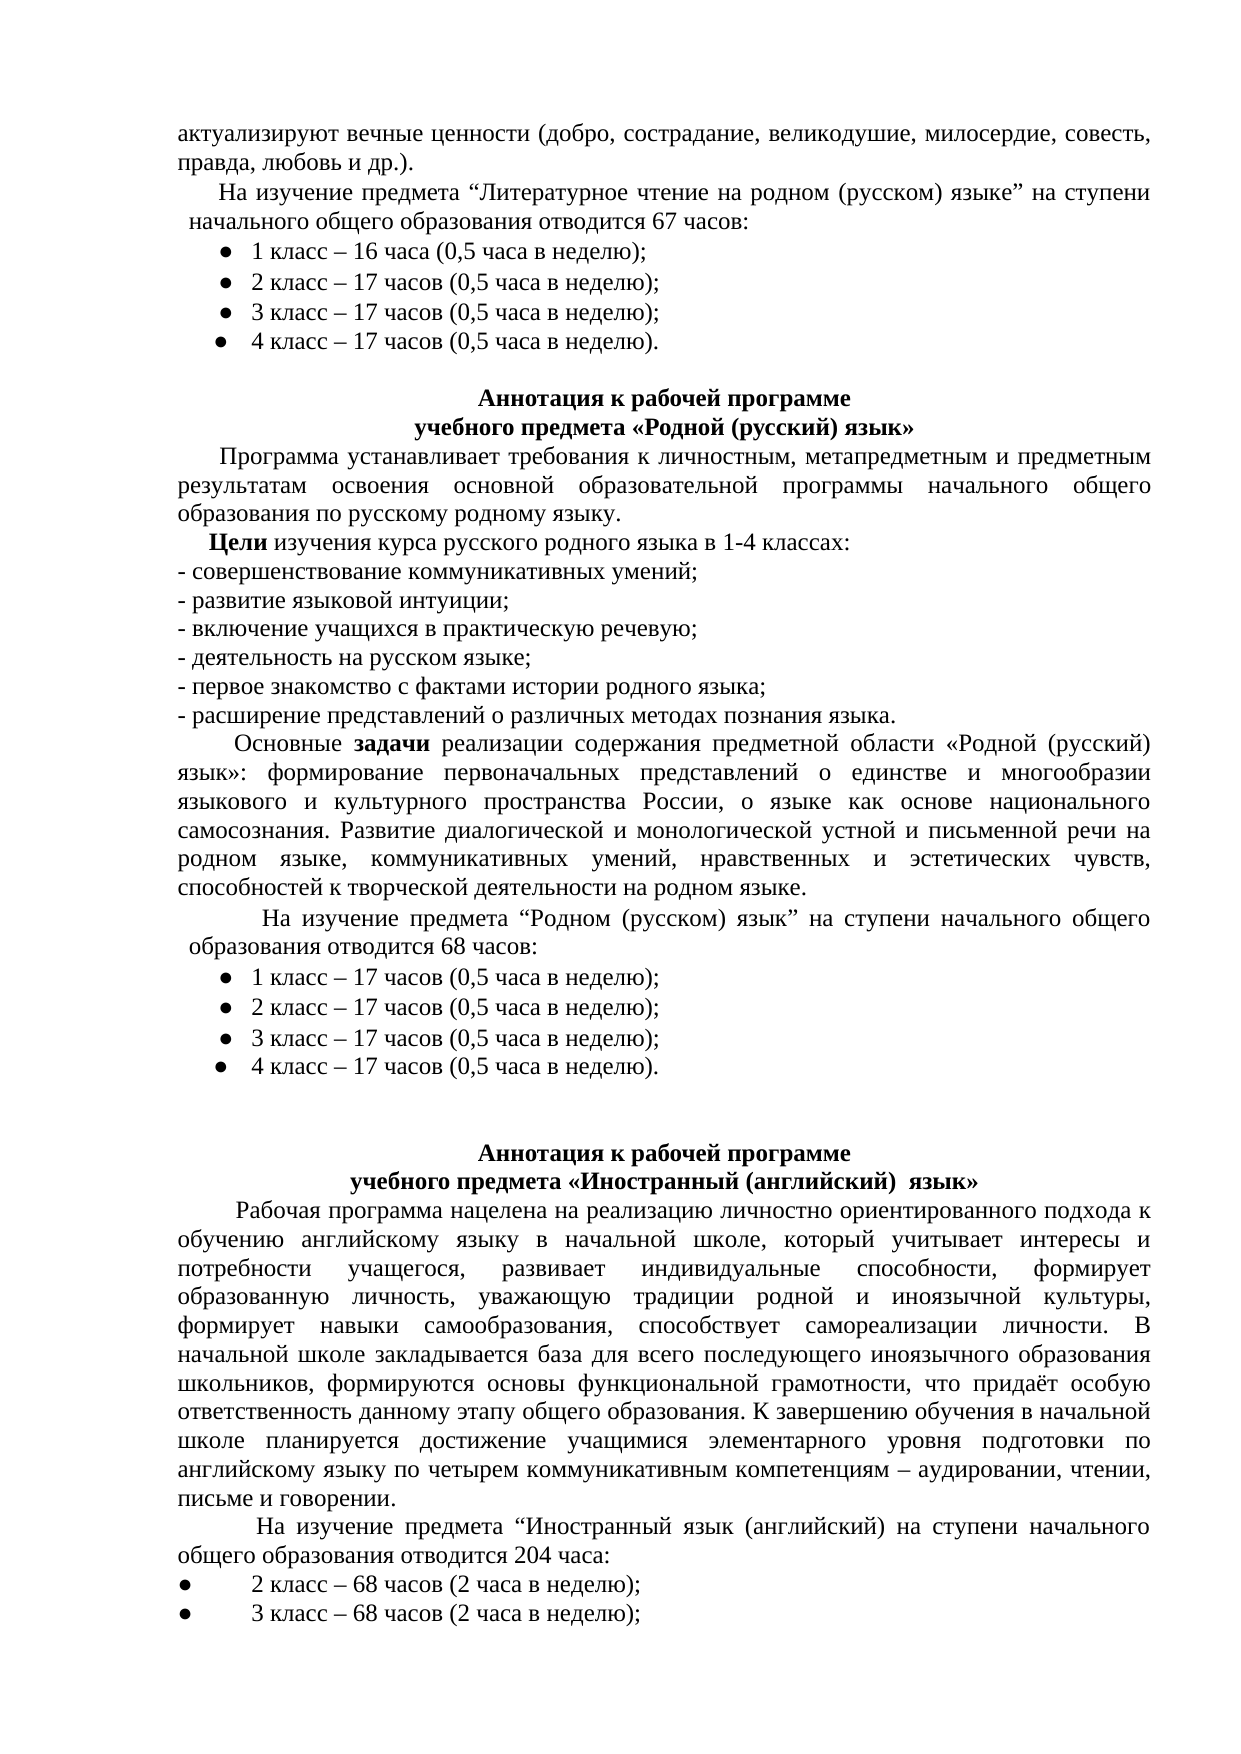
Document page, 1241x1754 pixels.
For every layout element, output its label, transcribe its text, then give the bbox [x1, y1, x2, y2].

text - расширение представлений о различных методах познания языка. [177, 700, 1152, 728]
subtitle учебного предмета «Иностранный (английский) язык» [177, 1166, 1152, 1195]
list ● 4 класс – 17 часов (0,5 часа в неделю). [177, 1051, 1152, 1080]
list На изучение предмета “Родном (русском) язык” на ступени начального общего образования отводится 68 часов: [188, 903, 1152, 960]
text ● 2 класс – 68 часов (2 часа в неделю); [177, 1569, 1152, 1598]
text ● 3 класс – 68 часов (2 часа в неделю); [177, 1598, 1152, 1626]
text Основные задачи реализации содержания предметной области «Родной (русский) язык»: формирование первоначальных представлений о единстве и многообразии языкового и культурного пространства России, о языке как основе национального самосознания. Развитие диалогической и монологической устной и письменной речи на родном языке, коммуникативных умений, нравственных и эстетических чувств, способностей к творческой деятельности на родном языке. [177, 728, 1152, 901]
list ● 1 класс – 17 часов (0,5 часа в неделю); [188, 962, 1152, 991]
text Цели изучения курса русского родного языка в 1-4 классах: [177, 527, 1152, 556]
text Программа устанавливает требования к личностным, метапредметным и предметным результатам освоения основной образовательной программы начального общего образования по русскому родному языку. [177, 441, 1152, 527]
list ● 3 класс – 17 часов (0,5 часа в неделю); [188, 297, 1152, 326]
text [177, 118, 1152, 176]
subtitle Аннотация к рабочей программе [177, 383, 1152, 412]
text Рабочая программа нацелена на реализацию личностно ориентированного подхода к обучению английскому языку в начальной школе, который учитывает интересы и потребности учащегося, развивает индивидуальные способности, формирует образованную личность, уважающую традиции родной и иноязычной культуры, формирует навыки самообразования, способствует самореализации личности. В начальной школе закладывается база для всего последующего иноязычного образования школьников, формируются основы функциональной грамотности, что придаёт особую ответственность данному этапу общего образования. К завершению обучения в начальной школе планируется достижение учащимися элементарного уровня подготовки по английскому языку по четырем коммуникативным компетенциям – аудировании, чтении, письме и говорении. [177, 1195, 1152, 1511]
list ● 2 класс – 17 часов (0,5 часа в неделю); [188, 267, 1152, 296]
text - развитие языковой интуиции; [177, 585, 1152, 613]
text - первое знакомство с фактами истории родного языка; [177, 671, 1152, 700]
subtitle Аннотация к рабочей программе [177, 1138, 1152, 1166]
list ● 1 класс – 16 часа (0,5 часа в неделю); [188, 236, 1152, 265]
subtitle учебного предмета «Родной (русский) язык» [177, 412, 1152, 441]
text - включение учащихся в практическую речевую; [177, 613, 1152, 642]
list ● 2 класс – 17 часов (0,5 часа в неделю); [188, 992, 1152, 1021]
list ● 3 класс – 17 часов (0,5 часа в неделю); [188, 1023, 1152, 1051]
list ● 4 класс – 17 часов (0,5 часа в неделю). [177, 326, 1152, 355]
text - деятельность на русском языке; [177, 642, 1152, 671]
text - совершенствование коммуникативных умений; [177, 556, 1152, 585]
list На изучение предмета “Литературное чтение на родном (русском) языке” на ступени начального общего образования отводится 67 часов: [188, 177, 1152, 235]
text На изучение предмета “Иностранный язык (английский) на ступени начального общего образования отводится 204 часа: [177, 1511, 1152, 1569]
